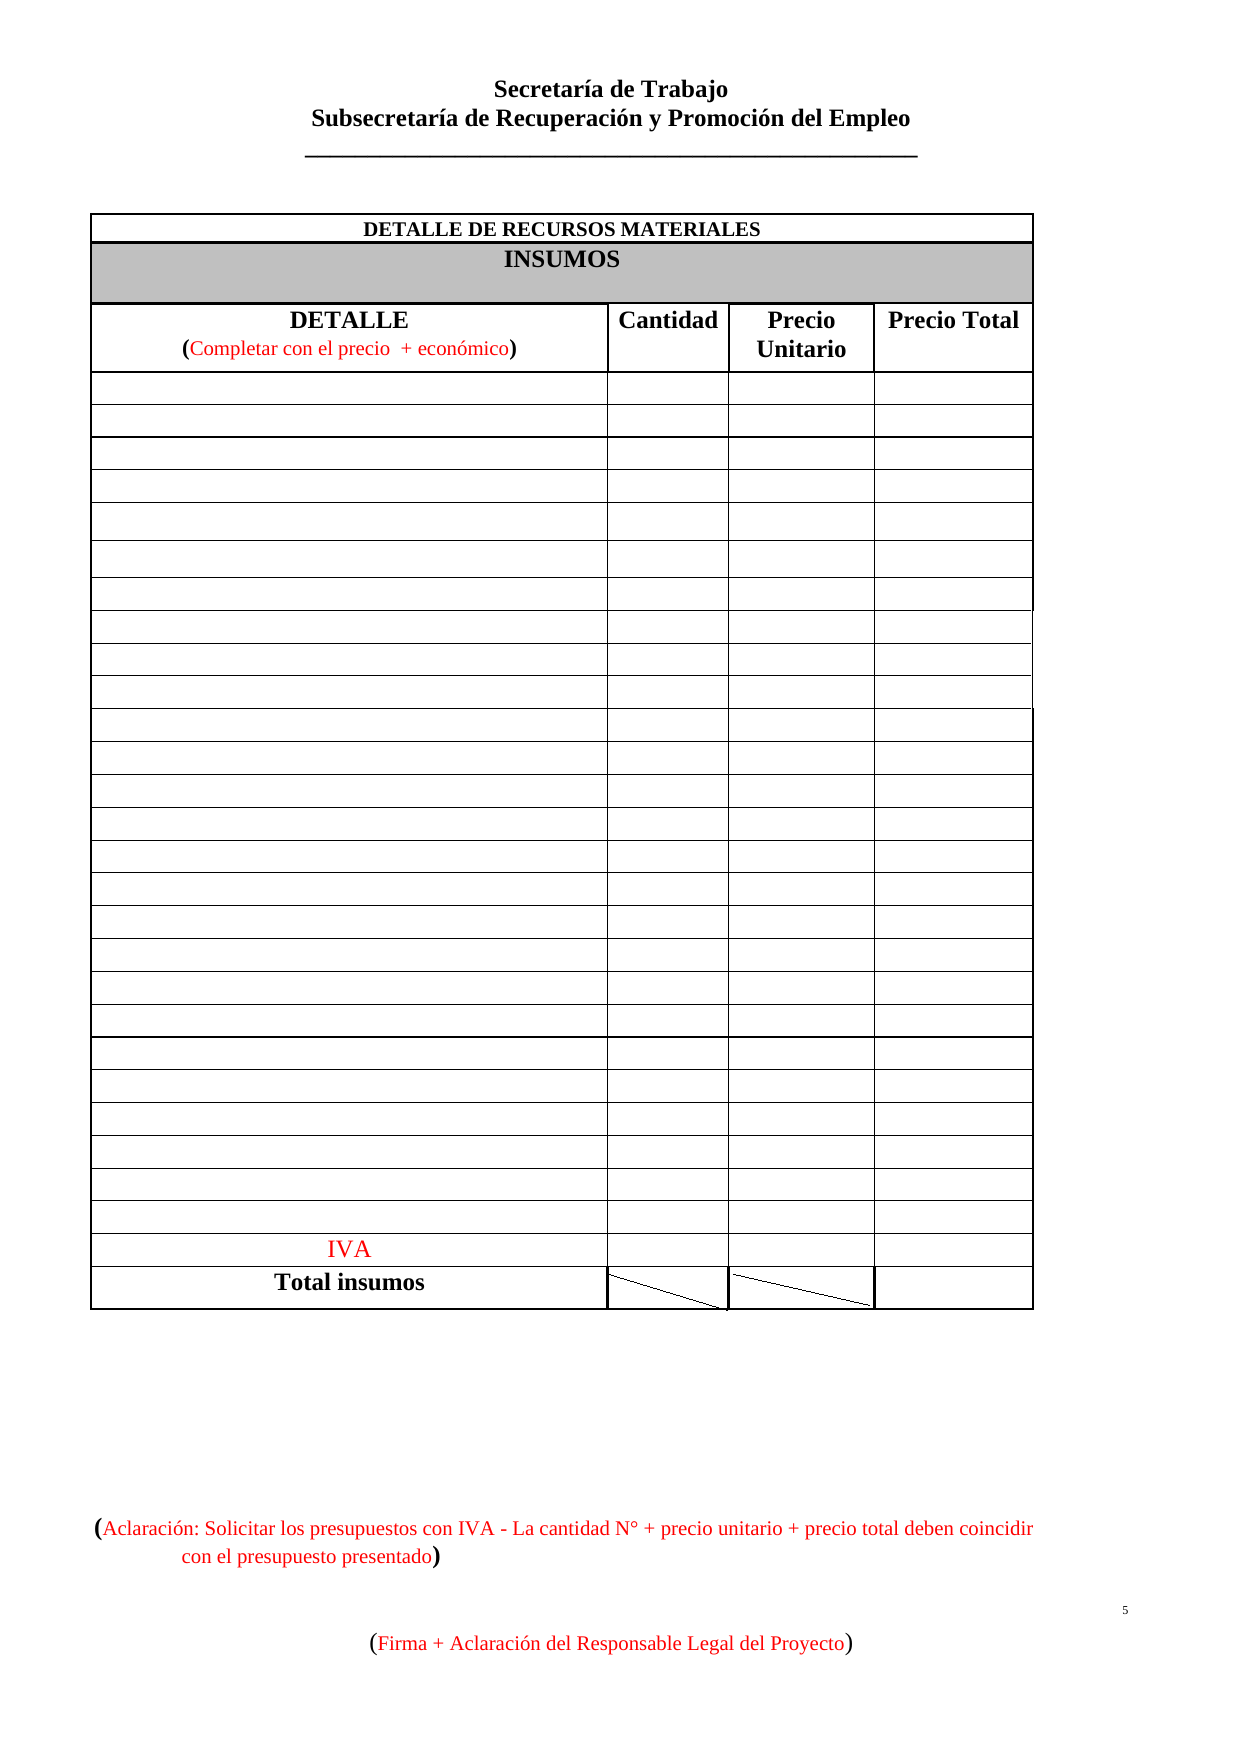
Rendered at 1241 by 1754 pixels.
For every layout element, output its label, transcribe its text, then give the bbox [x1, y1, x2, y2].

table_cell [92, 1103, 607, 1135]
table_cell [729, 676, 874, 708]
table_cell [875, 972, 1032, 1003]
table_cell [92, 470, 607, 502]
table_cell [608, 1005, 728, 1036]
table_cell [875, 873, 1032, 905]
table_cell [608, 1136, 728, 1168]
table_cell [608, 676, 728, 708]
table_cell [875, 503, 1032, 539]
table_cell [608, 373, 728, 403]
table_cell [875, 742, 1032, 774]
table_cell [875, 438, 1032, 469]
table_cell [729, 1201, 874, 1233]
table_cell [729, 438, 874, 469]
table_cell [729, 906, 874, 938]
table_cell [875, 1234, 1032, 1266]
table_cell [729, 775, 874, 807]
text (Aclaración: Solicitar los presupuestos con IVA - La cantidad N° + precio unitario + precio total deben coincidir [56, 1512, 1128, 1540]
table_cell [729, 405, 874, 436]
table_cell [92, 873, 607, 905]
table_cell [729, 1038, 874, 1069]
table_cell Precio Total [875, 304, 1032, 371]
table_cell [729, 578, 874, 610]
table_cell [729, 808, 874, 839]
table_cell [608, 742, 728, 774]
table_cell [729, 939, 874, 971]
table_cell [875, 808, 1032, 839]
table_cell [92, 775, 607, 807]
table_cell [875, 906, 1032, 938]
table_cell [730, 1267, 873, 1308]
table_cell [92, 1169, 607, 1200]
table_cell [729, 742, 874, 774]
table_cell [608, 578, 728, 610]
table_cell [608, 470, 728, 502]
table_cell [608, 906, 728, 938]
table_cell [875, 1136, 1032, 1168]
table_cell IVA [92, 1234, 607, 1266]
text con el presupuesto presentado) [56, 1540, 1128, 1569]
table_cell [92, 1201, 607, 1233]
table_cell [875, 1103, 1032, 1135]
table_cell [608, 541, 728, 577]
table_cell [875, 541, 1032, 577]
table_cell [875, 470, 1032, 502]
table_cell [729, 470, 874, 502]
table_cell [608, 1103, 728, 1135]
table_cell [608, 1169, 728, 1200]
table_cell [608, 775, 728, 807]
table_cell [875, 1070, 1032, 1102]
table_cell [729, 373, 874, 403]
table_cell [608, 1038, 728, 1069]
table_cell Precio Unitario [730, 305, 873, 371]
table_cell [729, 841, 874, 872]
table_cell Total insumos [92, 1267, 606, 1308]
table_cell [729, 709, 874, 741]
table_cell [608, 709, 728, 741]
table_cell Cantidad [609, 304, 728, 371]
table_cell [92, 578, 607, 610]
table_cell [608, 873, 728, 905]
table_cell [92, 709, 607, 741]
table_cell [875, 775, 1032, 807]
table_cell [875, 708, 1032, 741]
table_cell [92, 906, 607, 938]
table_cell [92, 808, 607, 839]
table_cell [92, 939, 607, 971]
table_cell [729, 1103, 874, 1135]
table_cell [92, 972, 607, 1003]
table_cell [608, 808, 728, 839]
table_cell [875, 1005, 1032, 1036]
table_cell [608, 841, 728, 872]
table_cell [729, 1070, 874, 1102]
table_cell [875, 1169, 1032, 1200]
table_cell [729, 972, 874, 1003]
table_cell [608, 1201, 728, 1233]
table_cell [608, 1070, 728, 1102]
table_cell [92, 405, 607, 436]
table_cell DETALLE (Completar con el precio + económico) [92, 305, 607, 371]
table_cell [92, 503, 607, 539]
table_cell [729, 644, 874, 675]
table_cell [876, 1267, 1032, 1308]
table_cell [92, 373, 607, 403]
table_cell [875, 643, 1032, 675]
table_cell [608, 503, 728, 539]
table_cell [608, 644, 728, 675]
table_cell [608, 972, 728, 1003]
table_cell [875, 373, 1032, 403]
table_cell [875, 675, 1032, 708]
table_cell INSUMOS [92, 244, 1032, 302]
table_cell [92, 1005, 607, 1036]
table_cell [92, 742, 607, 774]
table_cell [729, 1169, 874, 1200]
table_cell [729, 1005, 874, 1036]
table_cell [92, 1038, 607, 1069]
table_cell [92, 1070, 607, 1102]
table_cell [729, 611, 874, 643]
table_cell [729, 503, 874, 539]
table_cell [608, 939, 728, 971]
table_cell [875, 578, 1032, 610]
table_cell [875, 610, 1032, 643]
table_cell [875, 1201, 1032, 1233]
table_cell [609, 1267, 727, 1308]
table_cell [92, 841, 607, 872]
table_cell [875, 405, 1032, 436]
table_cell [92, 541, 607, 577]
table_cell [608, 438, 728, 469]
table_cell [875, 939, 1032, 971]
table_cell [92, 676, 607, 708]
table_cell [729, 541, 874, 577]
table_cell [92, 611, 607, 643]
table_cell [92, 438, 607, 469]
table_cell [608, 611, 728, 643]
table_cell [729, 873, 874, 905]
table_cell [608, 405, 728, 436]
table_cell [92, 644, 607, 675]
table_cell [92, 1136, 607, 1168]
table_cell [875, 841, 1032, 872]
table_header DETALLE DE RECURSOS MATERIALES [92, 215, 1032, 241]
table_cell [875, 1038, 1032, 1069]
table_cell [608, 1234, 728, 1266]
table_cell [729, 1136, 874, 1168]
table_cell [729, 1234, 874, 1266]
